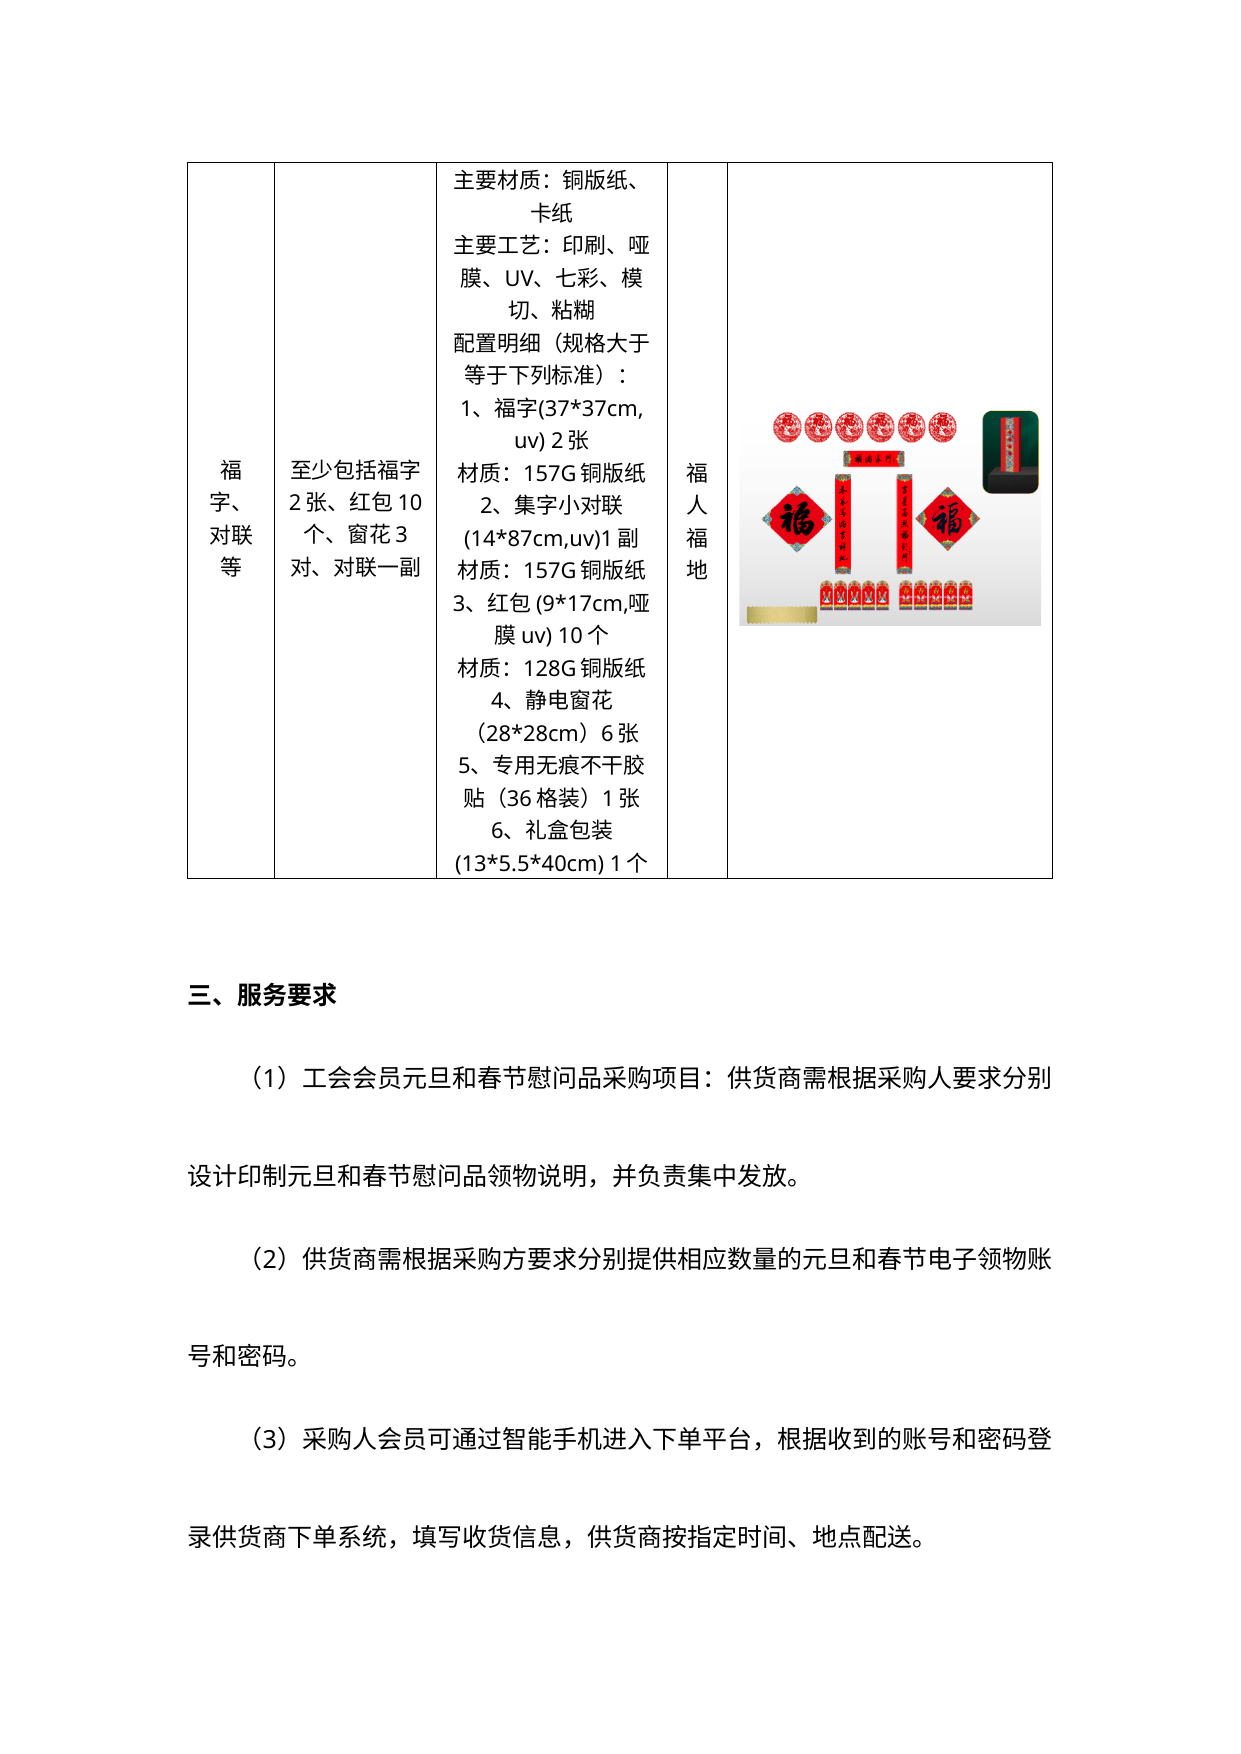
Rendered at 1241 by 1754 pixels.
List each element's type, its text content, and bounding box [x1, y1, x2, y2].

table_cell [728, 163, 1052, 878]
text （2）供货商需根据采购方要求分别提供相应数量的元旦和春节电子领物账号和密码。 [187, 1225, 1053, 1387]
table_cell 至少包括福字2张、红包10个、窗花3对、对联一副 [275, 163, 436, 878]
text （1）工会会员元旦和春节慰问品采购项目：供货商需根据采购人要求分别设计印制元旦和春节慰问品领物说明，并负责集中发放。 [187, 1044, 1053, 1207]
table_cell 主要材质：铜版纸、卡纸 主要工艺：印刷、哑膜、UV、七彩、模切、粘糊 配置明细（规格大于等于下列标准）： 1、福字(37*37cm, uv) 2张 材质：157G铜版纸 2、集字小对联 (14*87cm,uv)1副 材质：157G铜版纸 3、红包 (9*17cm,哑膜uv) 10个 材质：128G铜版纸 4、静电窗花（28*28cm）6张 5、专用无痕不干胶贴（36格装）1张 6、礼盒包装(13*5.5*40cm) 1个 [437, 163, 667, 878]
text 三、服务要求 [187, 961, 1053, 1026]
table_cell 福字、对联等 [188, 163, 274, 878]
text （3）采购人会员可通过智能手机进入下单平台，根据收到的账号和密码登录供货商下单系统，填写收货信息，供货商按指定时间、地点配送。 [187, 1405, 1053, 1568]
picture [739, 406, 1042, 626]
table_cell 福人福地 [668, 163, 727, 878]
